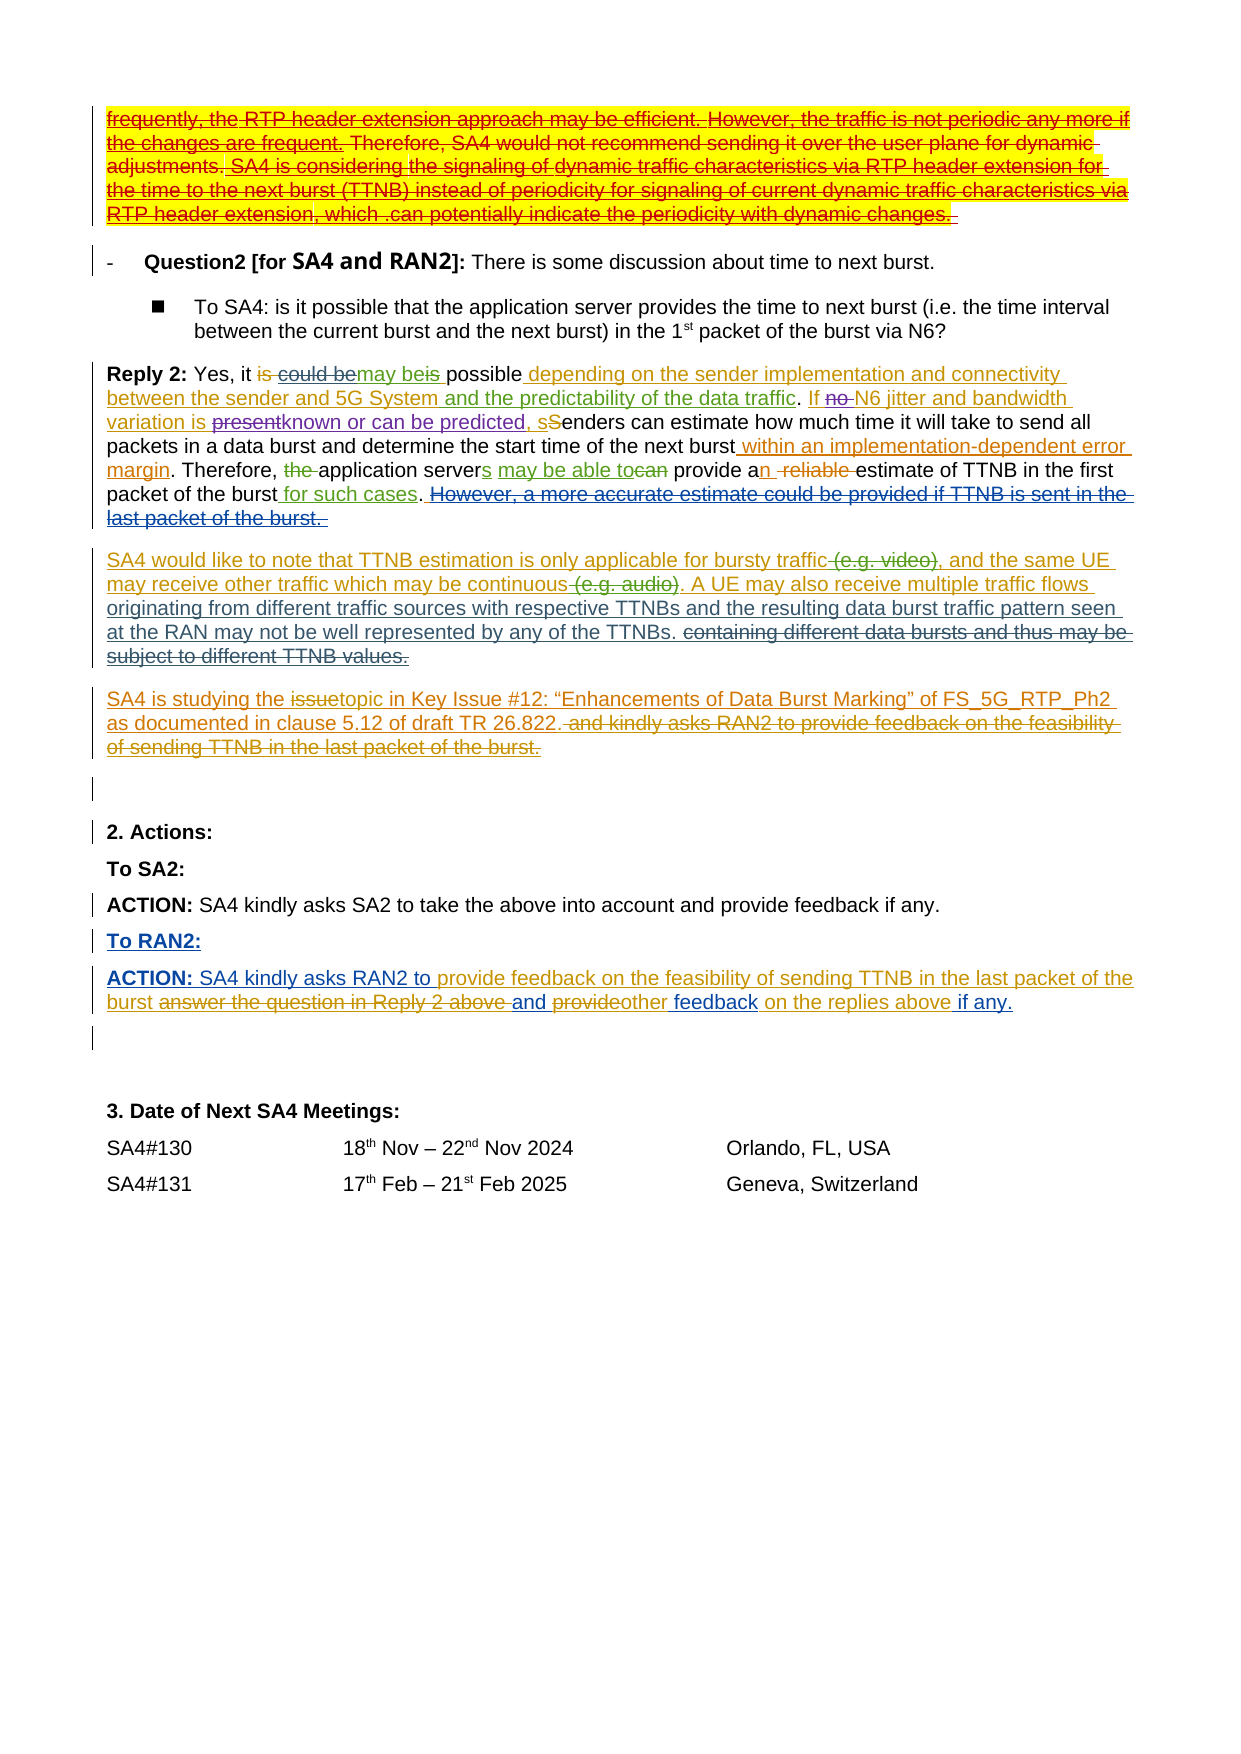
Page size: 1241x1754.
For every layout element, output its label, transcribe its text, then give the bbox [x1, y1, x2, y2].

text 2. Actions: [106, 820, 1134, 844]
list Question2 [for SA4 and RAN2]: There is some discussion about time to next burst. [106, 245, 1134, 276]
text To SA2: [106, 856, 1134, 880]
text SA4#130 18th Nov – 22nd Nov 2024 Orlando, FL, USA [106, 1136, 1134, 1159]
text 3. Date of Next SA4 Meetings: [106, 1099, 1134, 1123]
text Reply 2: Yes, it possible. enders can estimate how much time it will take to send all packets in a data burst and determine the start time of the next burst. Therefore, application server provide aestimate of TTNB in the first packet of the burst. [106, 362, 1134, 529]
text SA4#131 17th Feb – 21st Feb 2025 Geneva, Switzerland [106, 1172, 1134, 1196]
text ACTION: SA4 kindly asks SA2 to take the above into account and provide feedback if any. [106, 893, 1134, 917]
list To SA4: is it possible that the application server provides the time to next burst (i.e. the time interval between the current burst and the next burst) in the 1st packet of the burst via N6? [150, 295, 1134, 343]
